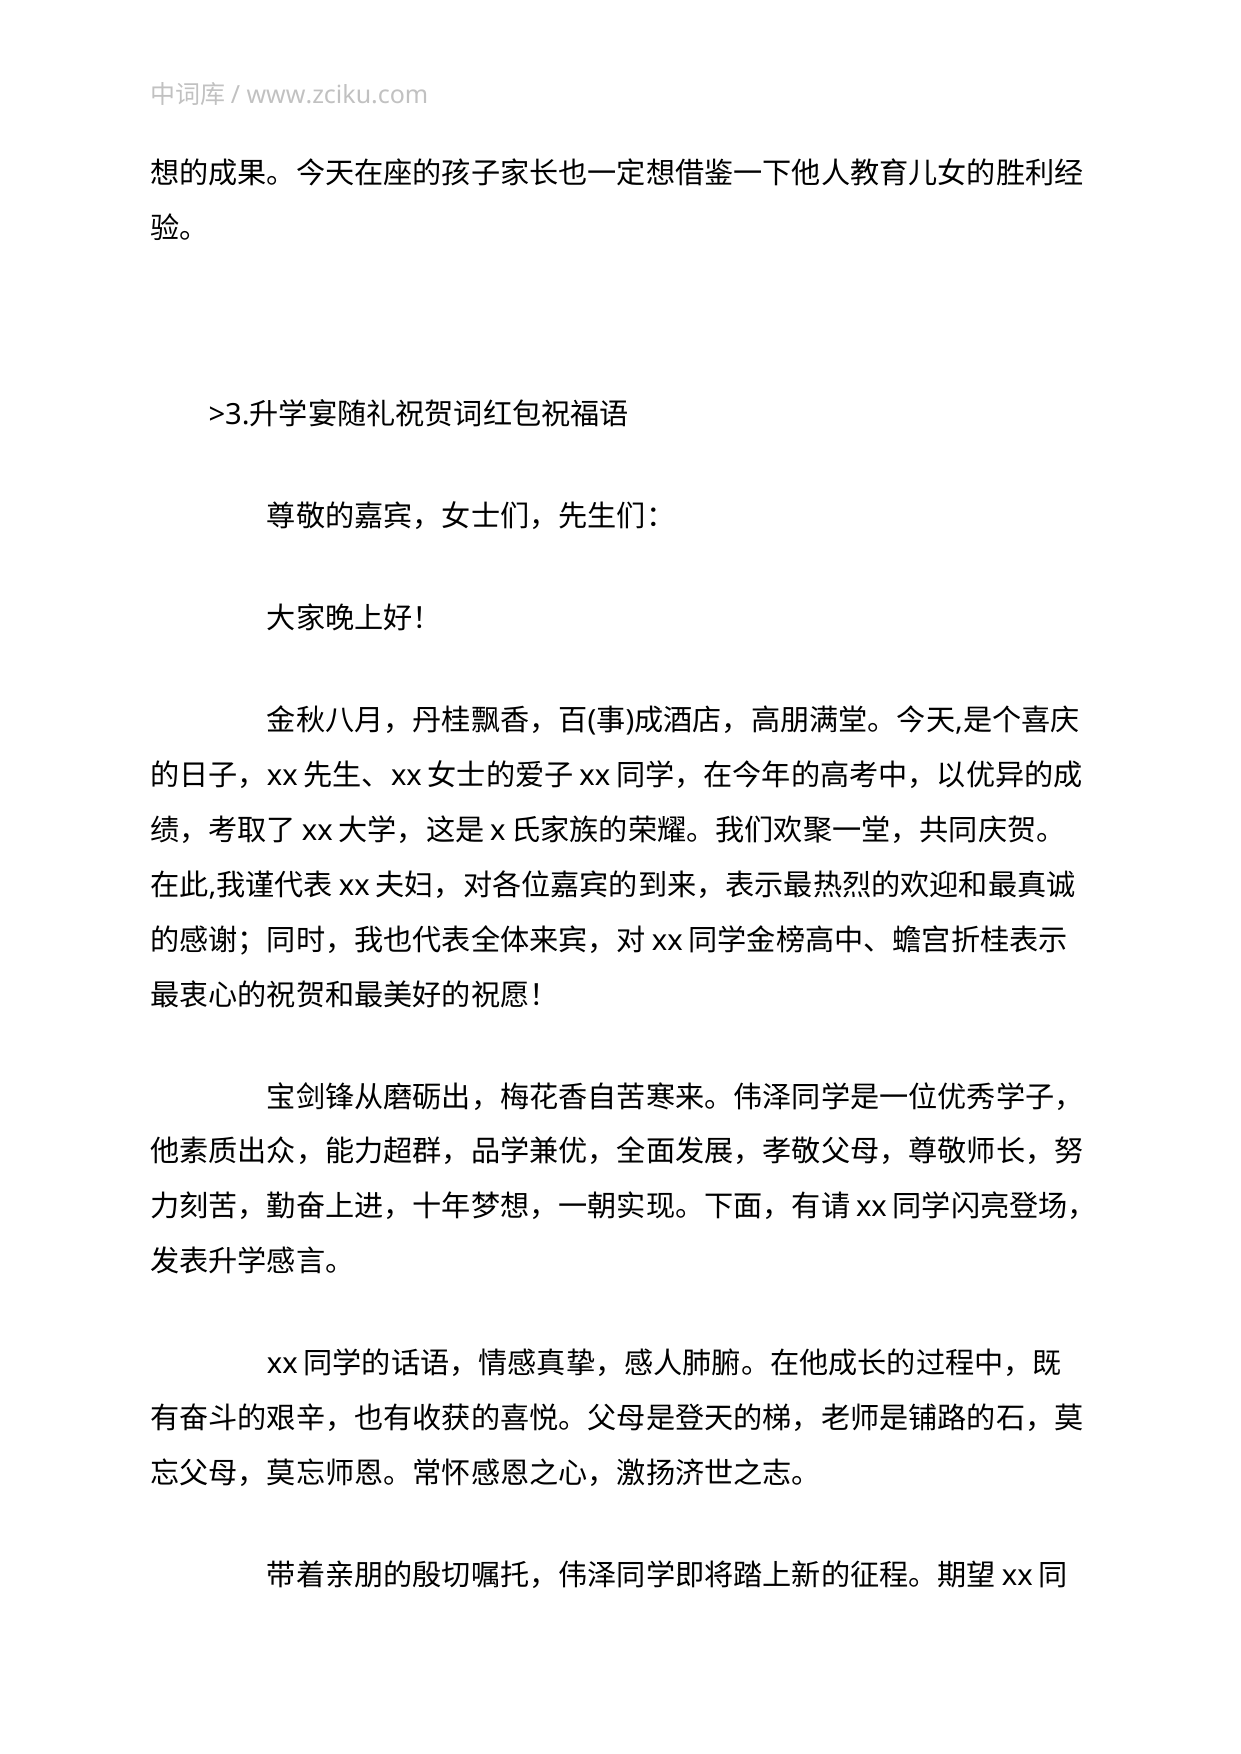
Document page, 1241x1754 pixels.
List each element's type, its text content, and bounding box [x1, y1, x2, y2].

text 大家晚上好！ [150, 594, 1090, 637]
text 尊敬的嘉宾，女士们，先生们： [150, 493, 1090, 535]
text 宝剑锋从磨砺出，梅花香自苦寒来。伟泽同学是一位优秀学子，他素质出众，能力超群，品学兼优，全面发展，孝敬父母，尊敬师长，努力刻苦，勤奋上进，十年梦想，一朝实现。下面，有请xx同学闪亮登场，发表升学感言。 [150, 1073, 1090, 1280]
text xx同学的话语，情感真挚，感人肺腑。在他成长的过程中，既有奋斗的艰辛，也有收获的喜悦。父母是登天的梯，老师是铺路的石，莫忘父母，莫忘师恩。常怀感恩之心，激扬济世之志。 [150, 1340, 1090, 1492]
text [150, 150, 1090, 247]
text 金秋八月，丹桂飘香，百(事)成酒店，高朋满堂。今天,是个喜庆的日子，xx先生、xx女士的爱子xx同学，在今年的高考中，以优异的成绩，考取了xx大学，这是x氏家族的荣耀。我们欢聚一堂，共同庆贺。在此,我谨代表xx夫妇，对各位嘉宾的到来，表示最热烈的欢迎和最真诚的感谢；同时，我也代表全体来宾，对xx同学金榜高中、蟾宫折桂表示最衷心的祝贺和最美好的祝愿！ [150, 696, 1090, 1014]
text >3.升学宴随礼祝贺词红包祝福语 [150, 391, 1090, 433]
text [150, 1551, 1090, 1594]
